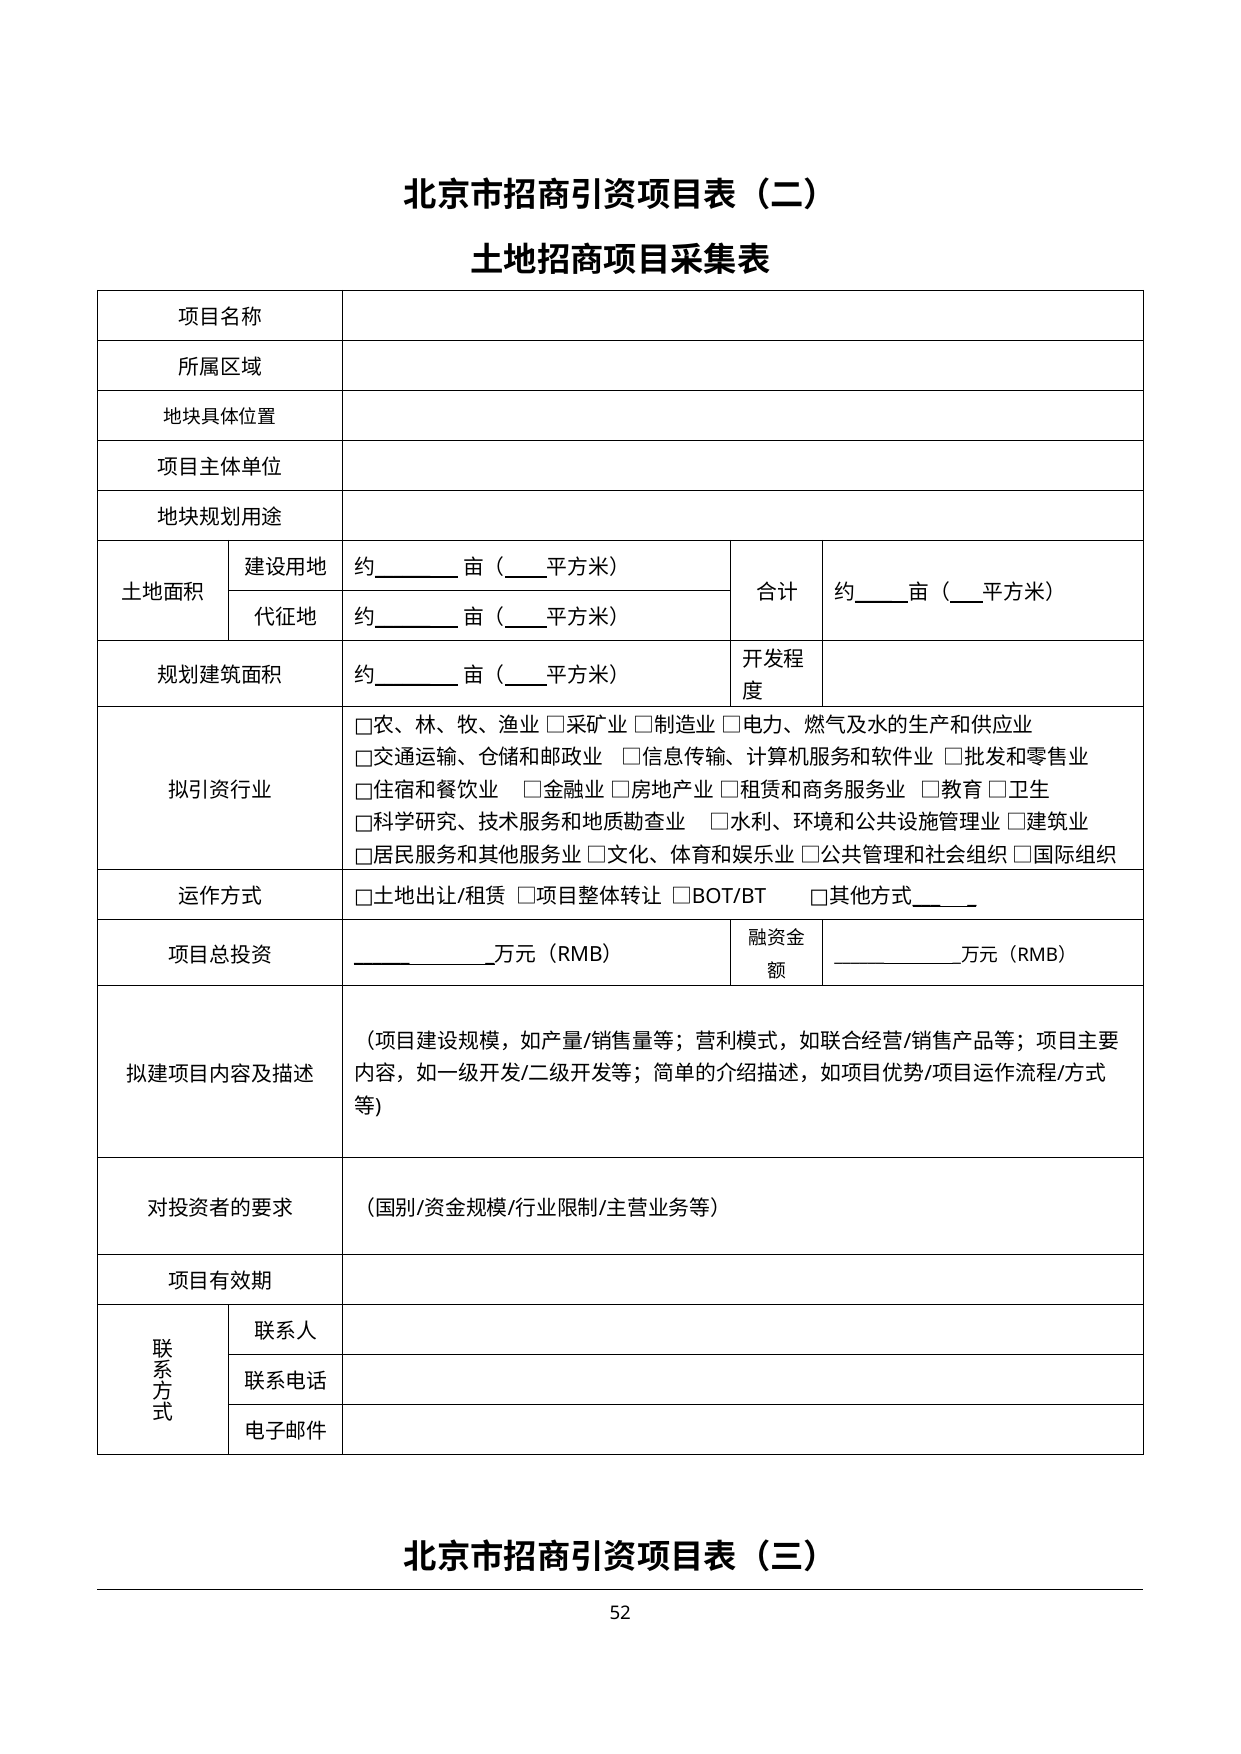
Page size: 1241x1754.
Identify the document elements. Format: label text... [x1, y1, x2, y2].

table_cell 拟建项目内容及描述 [98, 986, 342, 1157]
table_cell [823, 641, 1143, 706]
table_cell [343, 341, 1143, 390]
table_cell 项目主体单位 [98, 441, 342, 490]
table_cell 开发程度 [731, 641, 822, 706]
table_cell 约______ 亩（ 平方米） [343, 541, 730, 590]
table_cell [343, 291, 1143, 340]
table_cell ______ _万元（RMB） [823, 920, 1143, 985]
table_cell 约______ 亩（ 平方米） [343, 641, 730, 706]
table_cell 拟引资行业 [98, 707, 342, 869]
table_cell 规划建筑面积 [98, 641, 342, 706]
table_cell 约______ 亩（ 平方米） [343, 591, 730, 640]
table_cell 代征地 [229, 591, 342, 640]
table_cell 约____ 亩（ 平方米） [823, 541, 1143, 640]
table_cell 项目名称 [98, 291, 342, 340]
table_cell 合计 [731, 541, 822, 640]
table_cell [343, 1355, 1143, 1404]
table_cell 联系电话 [229, 1355, 342, 1404]
table_cell 土地面积 [98, 541, 228, 640]
table_cell [343, 491, 1143, 540]
table_cell （项目建设规模，如产量/销售量等；营利模式，如联合经营/销售产品等；项目主要内容，如一级开发/二级开发等；简单的介绍描述，如项目优势/项目运作流程/方式等) [343, 986, 1143, 1157]
table_cell （国别/资金规模/行业限制/主营业务等） [343, 1158, 1143, 1254]
table_cell [343, 1255, 1143, 1304]
table_cell 对投资者的要求 [98, 1158, 342, 1254]
table_cell [343, 1405, 1143, 1454]
table_cell 地块规划用途 [98, 491, 342, 540]
table_cell [343, 1305, 1143, 1354]
table_header 北京市招商引资项目表（二） 土地招商项目采集表 [97, 160, 1143, 290]
table_cell 建设用地 [229, 541, 342, 590]
table_cell 地块具体位置 [98, 391, 342, 440]
table_cell 项目总投资 [98, 920, 342, 985]
table_cell □土地出让/租赁 □项目整体转让 □BOT/BT □其他方式___ _ [343, 870, 1143, 919]
table_cell 联系人 [229, 1305, 342, 1354]
table_cell 融资金额 [731, 920, 822, 985]
table_cell □农、林、牧、渔业 □采矿业 □制造业 □电力、燃气及水的生产和供应业 □交通运输、仓储和邮政业 □信息传输、计算机服务和软件业 □批发和零售业 □住宿和餐饮业 □金融业 □房地产业 □租赁和商务服务业 □教育 □卫生 □科学研究、技术服务和地质勘查业 □水利、环境和公共设施管理业 □建筑业 □居民服务和其他服务业 □文化、体育和娱乐业 □公共管理和社会组织 □国际组织 [343, 707, 1143, 869]
table_cell 电子邮件 [229, 1405, 342, 1454]
table_cell [343, 391, 1143, 440]
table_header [97, 1520, 1143, 1589]
table_cell 所属区域 [98, 341, 342, 390]
table_cell [343, 441, 1143, 490]
table_cell 联系方式 [98, 1305, 228, 1454]
table_cell ______ _万元（RMB） [343, 920, 730, 985]
table_cell 运作方式 [98, 870, 342, 919]
table_cell 项目有效期 [98, 1255, 342, 1304]
